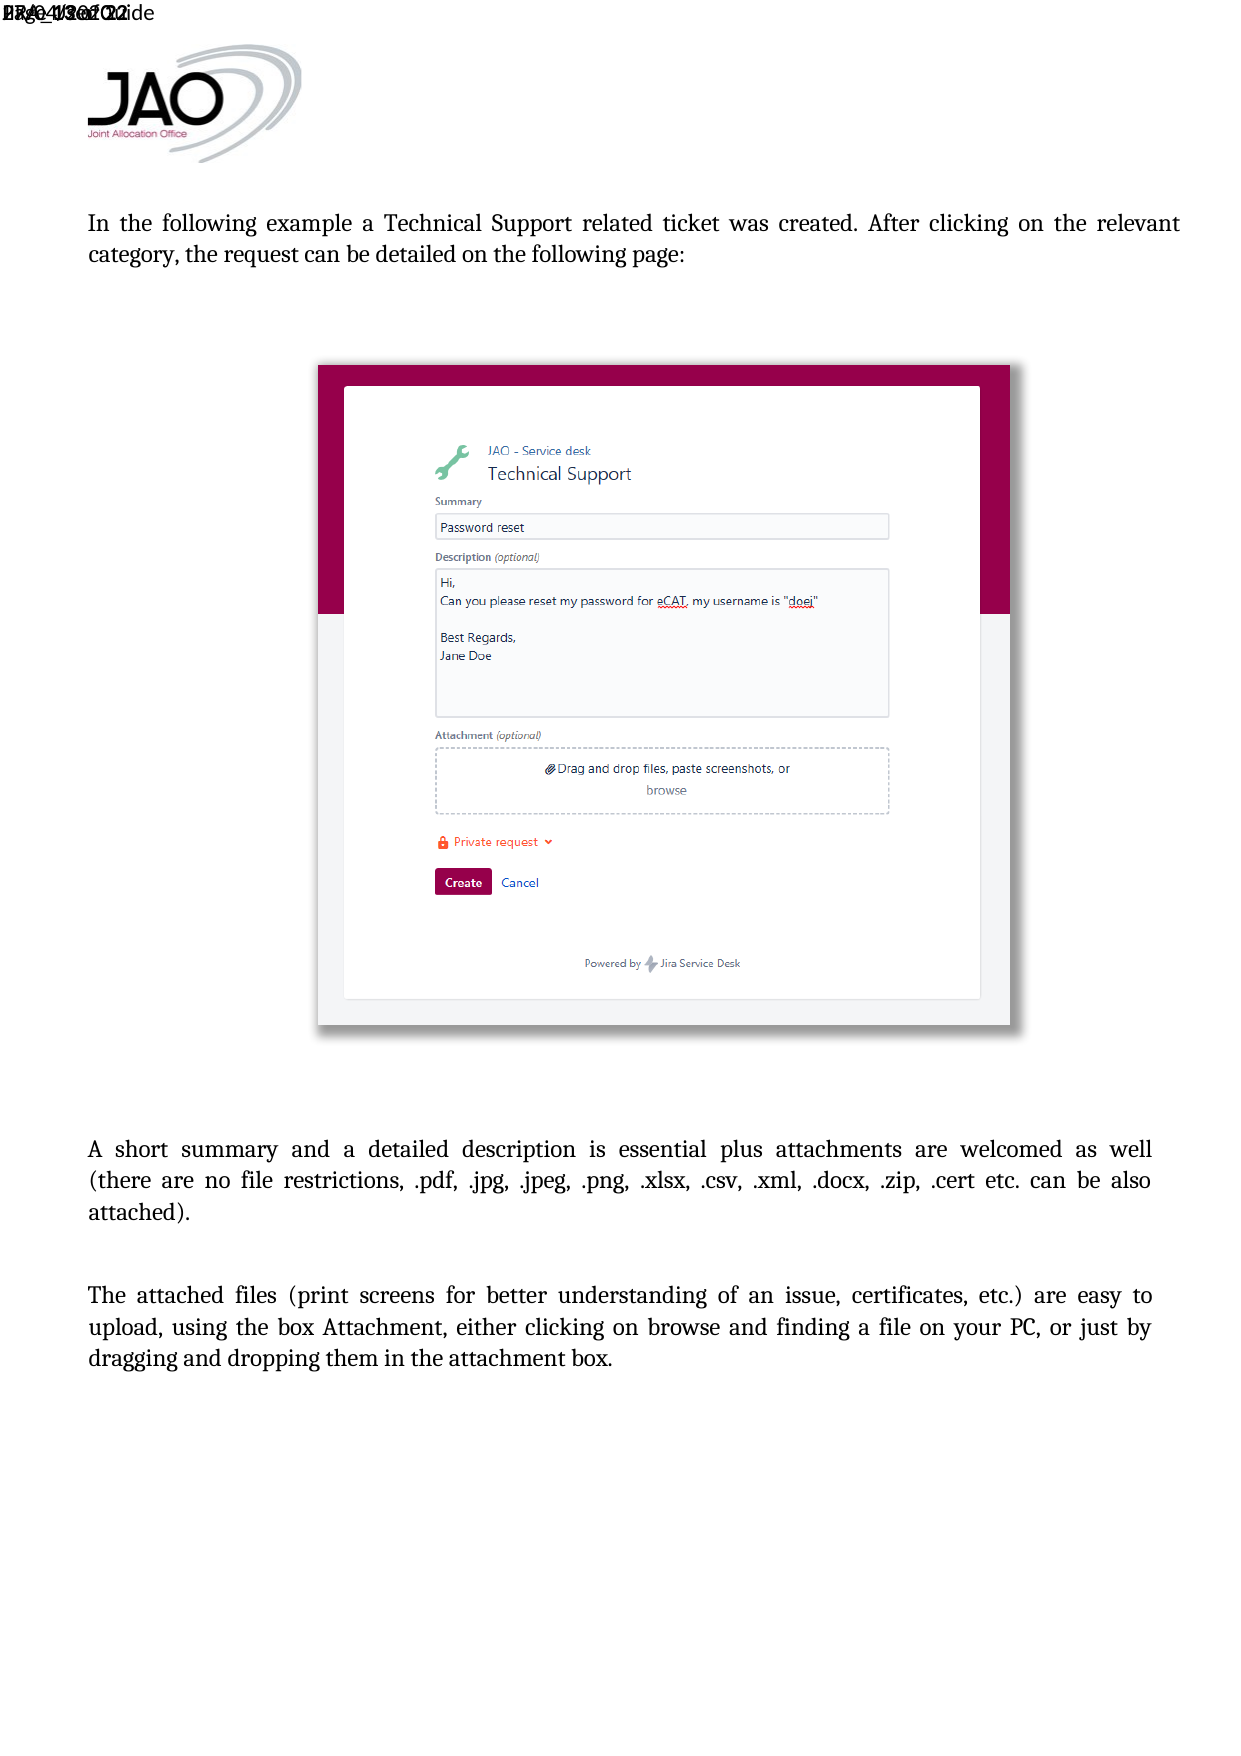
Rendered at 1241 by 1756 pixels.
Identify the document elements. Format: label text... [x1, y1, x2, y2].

text In the following example a Technical Support related ticket was created. After clicking on the relevant category, the request can be detailed on the following page: [87, 208, 1211, 269]
picture [318, 365, 1010, 1025]
text A short summary and a detailed description is essential plus attachments are welcomed as well (there are no file restrictions, .pdf, .jpg, .jpeg, .png, .xlsx, .csv, .xml, .docx, .zip, .cert etc. can be also attached). [87, 1135, 1152, 1227]
picture [87, 44, 302, 163]
text The attached files (print screens for better understanding of an issue, certificates, etc.) are easy to upload, using the box Attachment, either clicking on browse and finding a file on your PC, or just by dragging and dropping them in the attachment box. [87, 1281, 1152, 1373]
